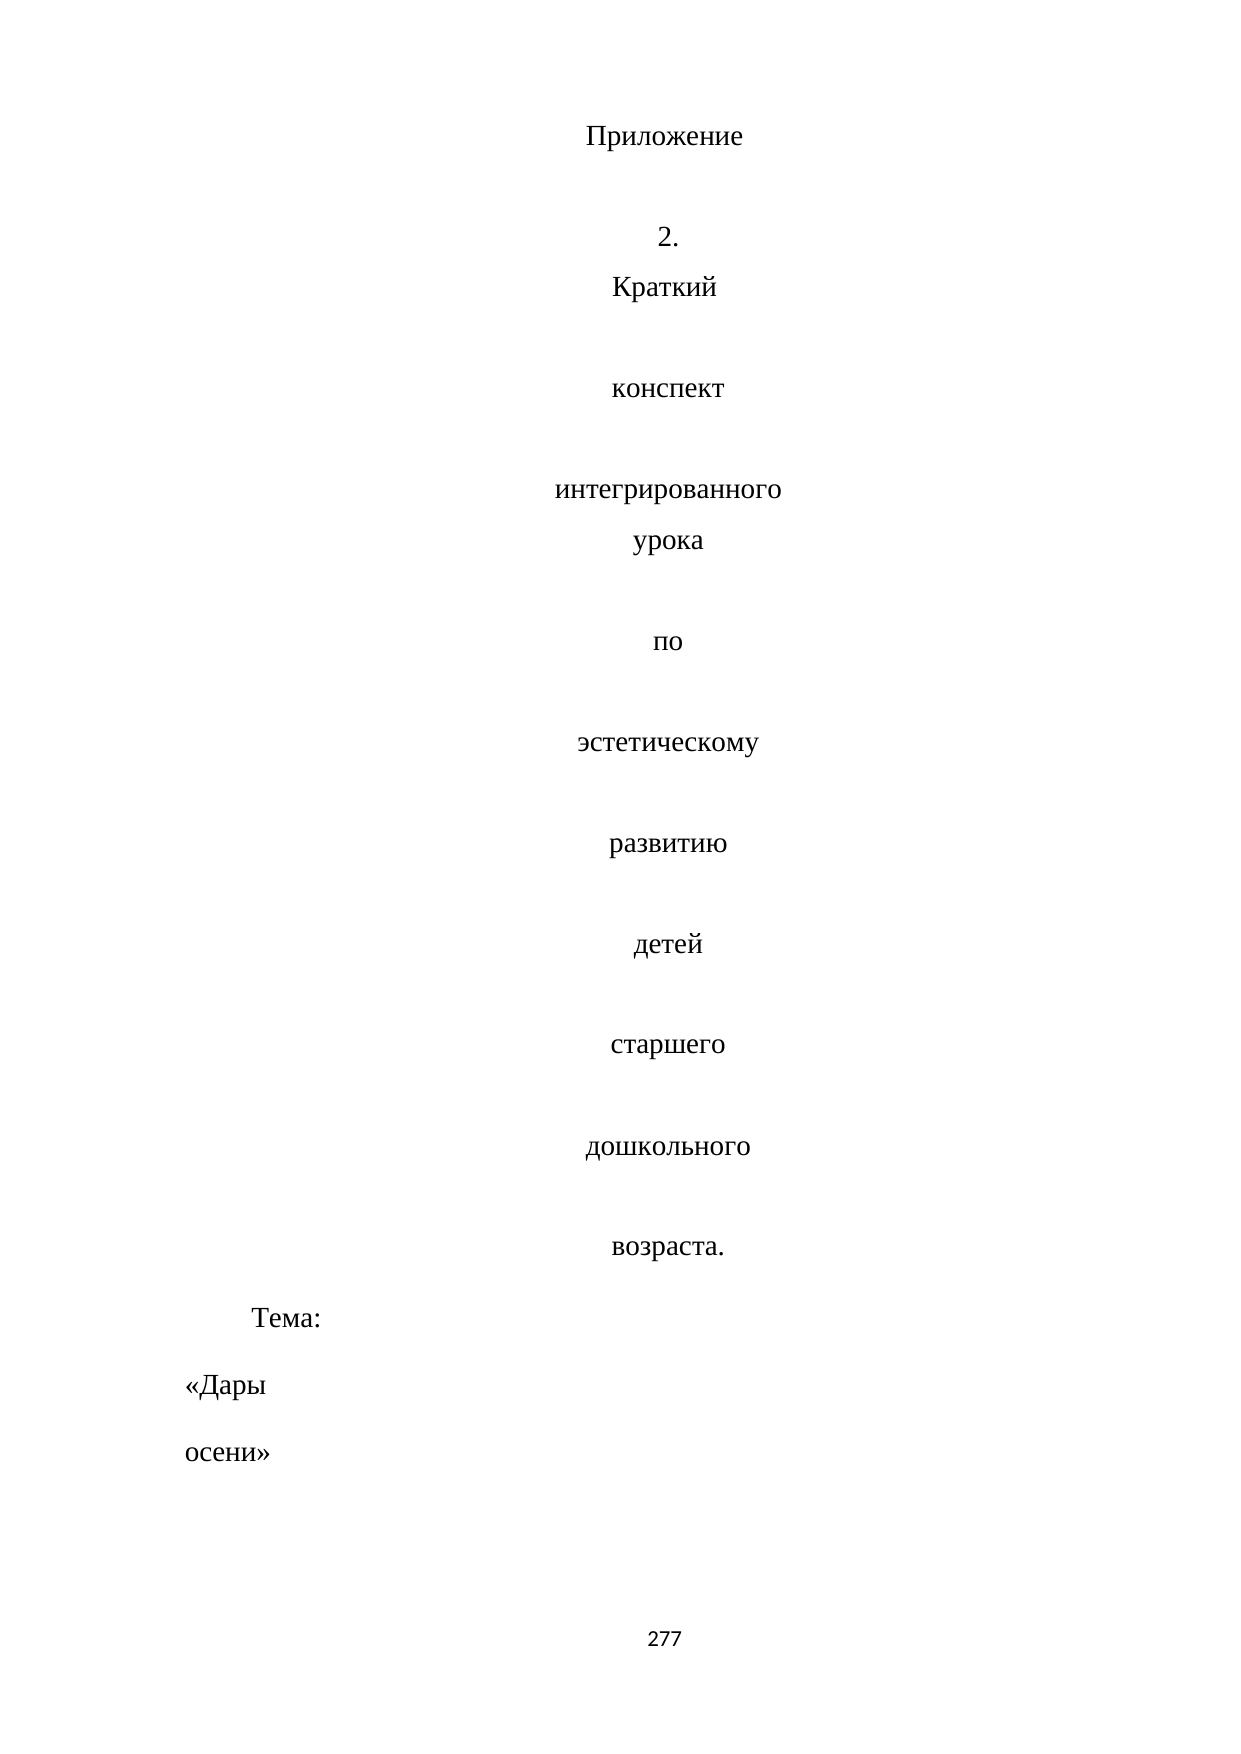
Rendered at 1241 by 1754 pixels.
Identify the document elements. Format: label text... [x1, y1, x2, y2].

text Краткий вообще конспект образования интегрированного возможно урока безусловно по познавательных эстетическому технология развитию вероятно детей федеральных старшего образования дошкольного результатов возраста. [177, 269, 1152, 1262]
text Приложение кажется 2. [177, 118, 1152, 253]
text Тема: образования «Дары технология осени» разумеется [177, 1300, 1152, 1535]
